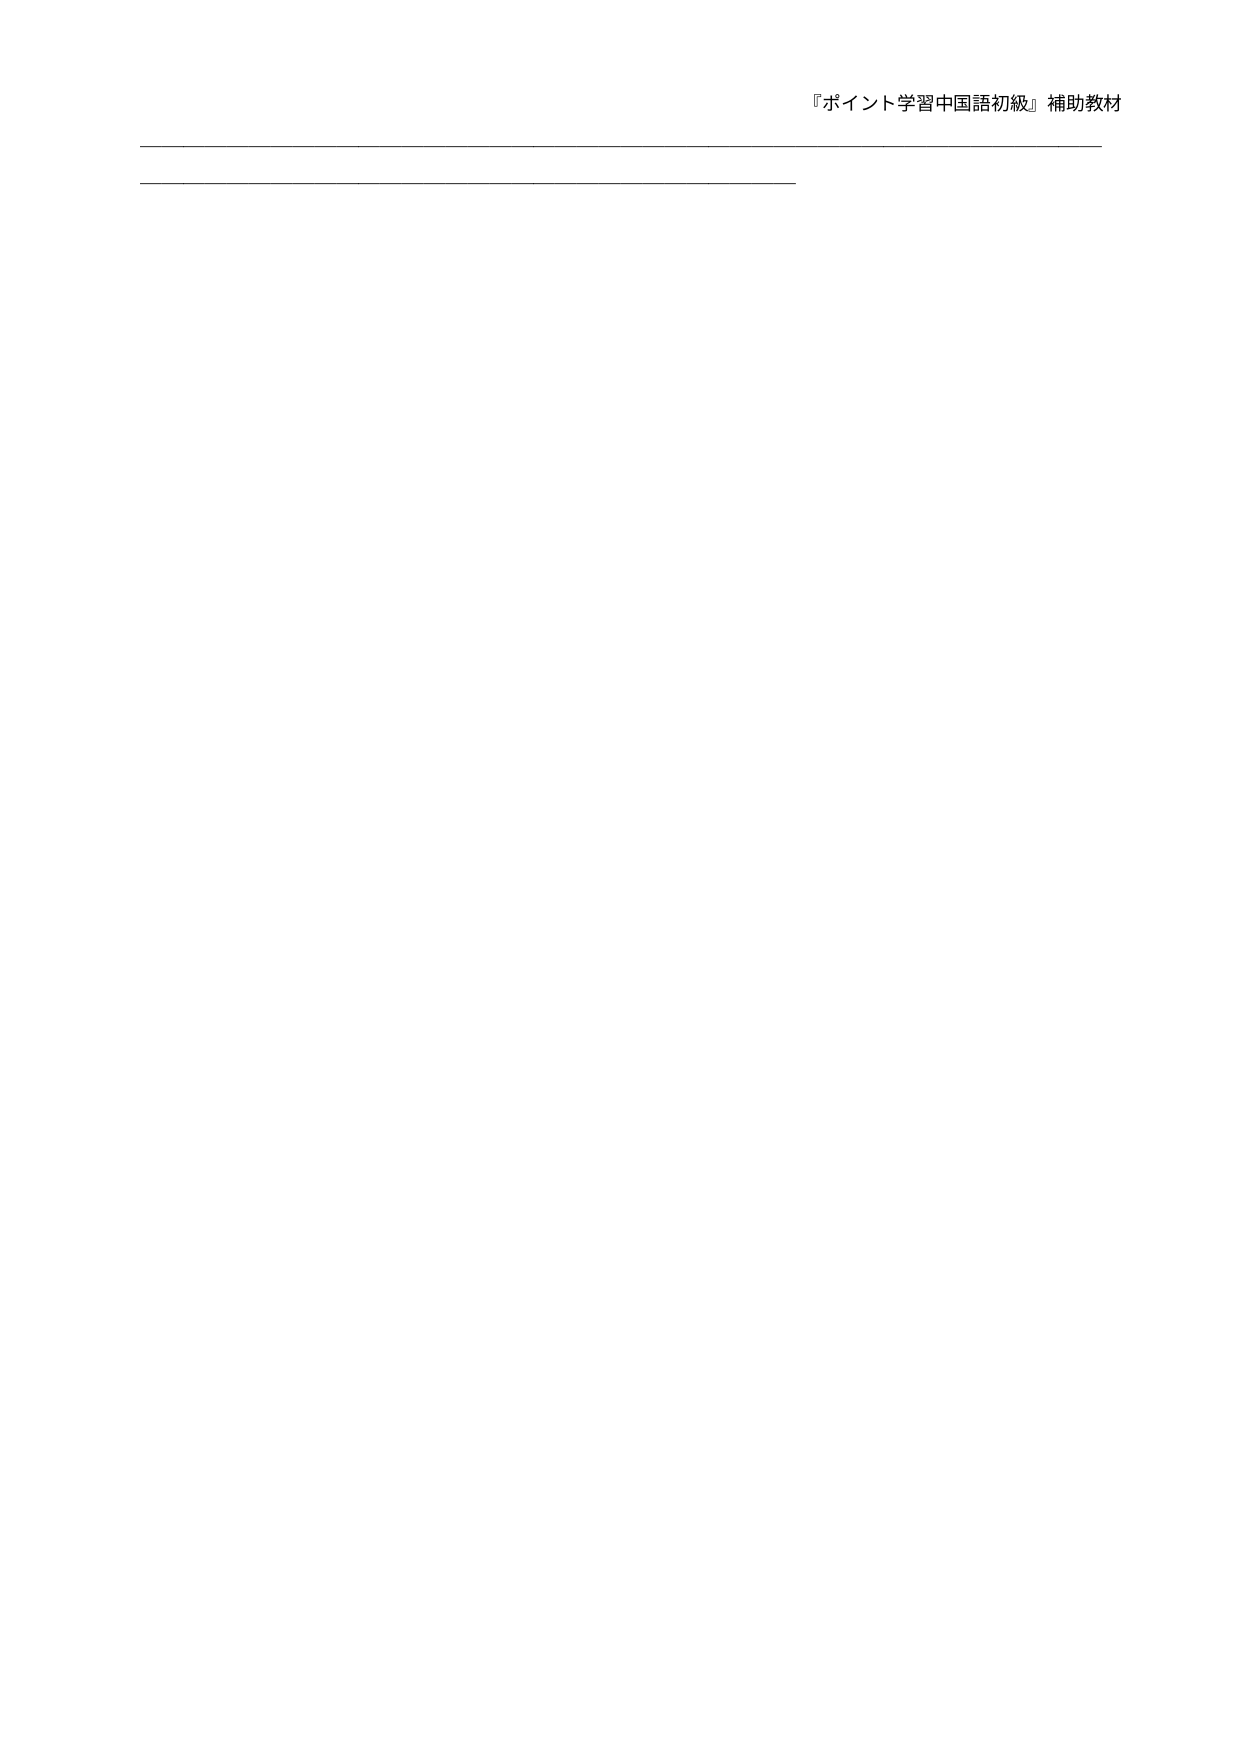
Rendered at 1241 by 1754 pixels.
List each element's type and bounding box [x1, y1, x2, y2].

text [118, 127, 1122, 202]
